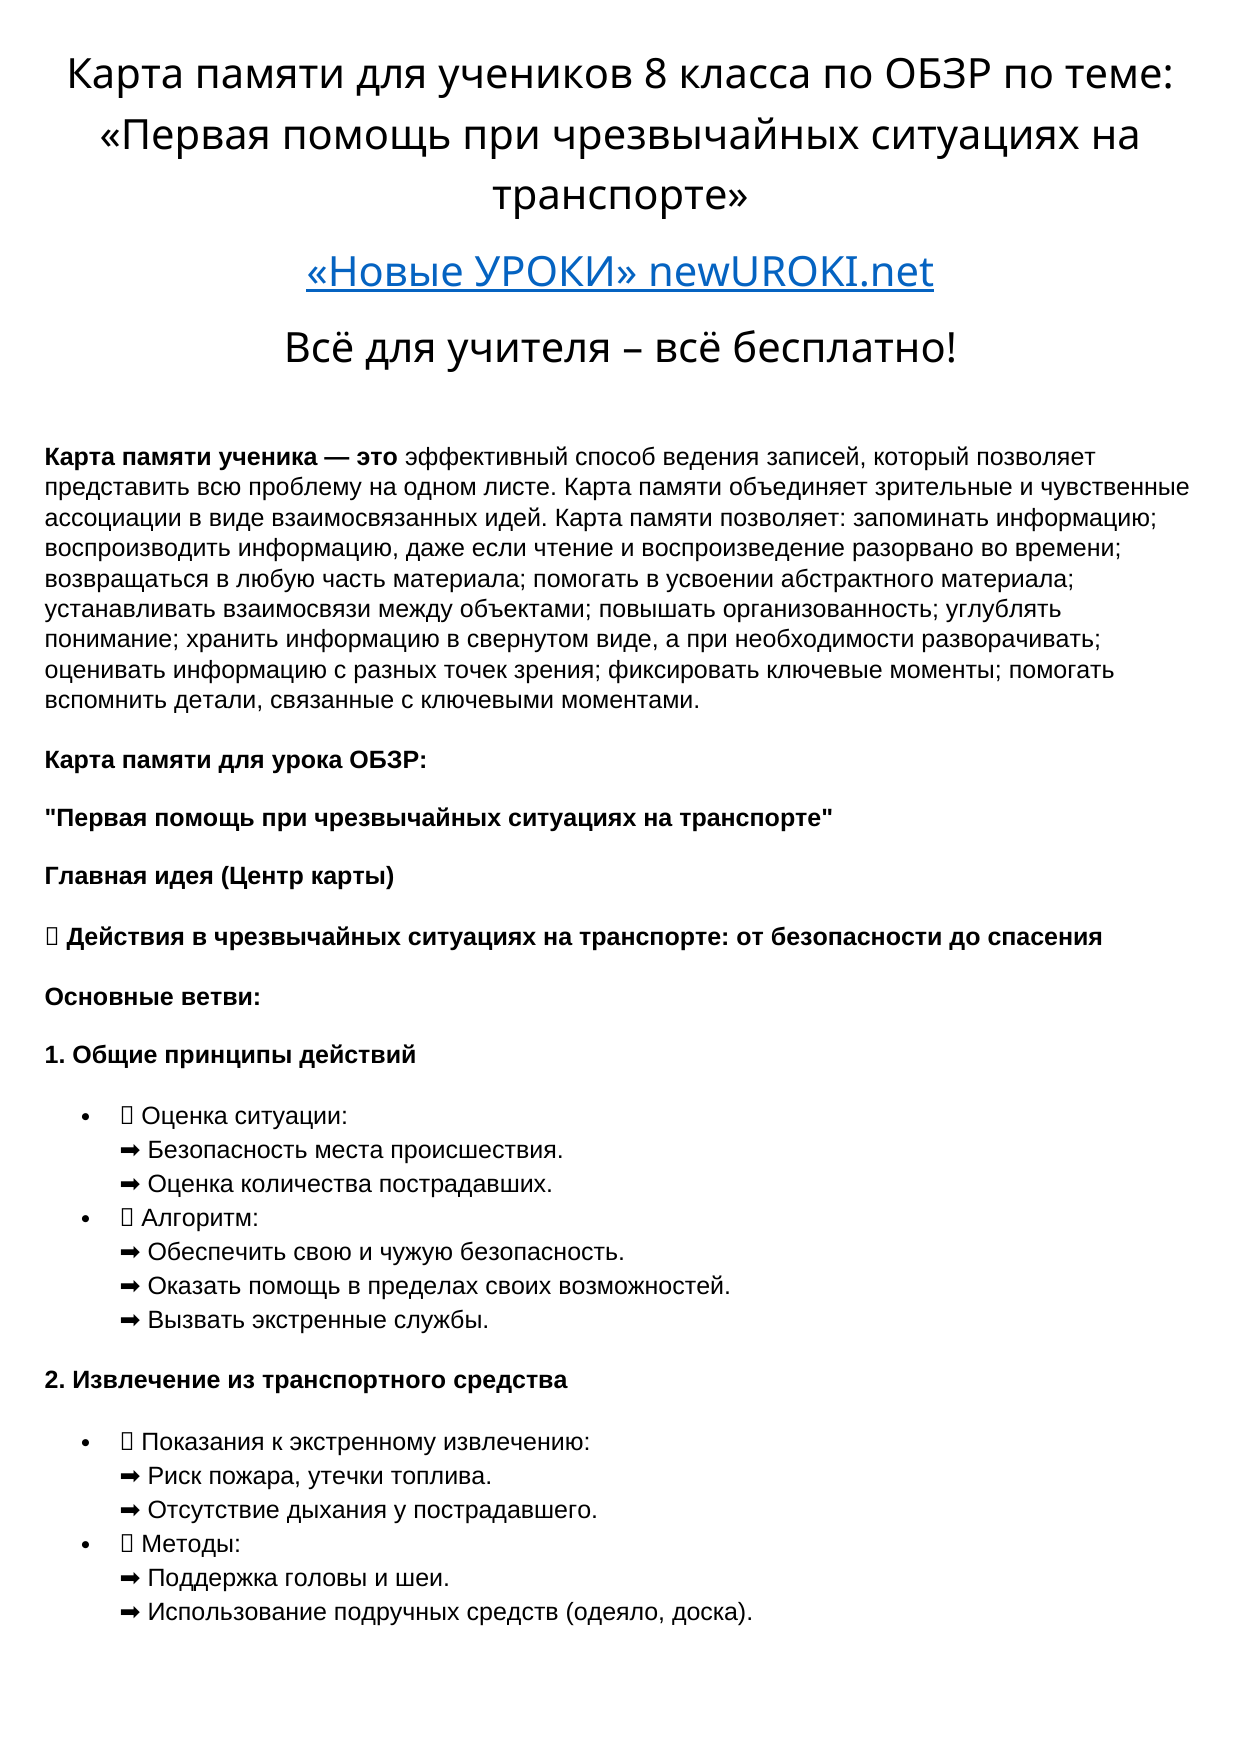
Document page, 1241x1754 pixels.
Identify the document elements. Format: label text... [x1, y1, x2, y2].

text Главная идея (Центр карты) [44, 861, 1196, 889]
text "Первая помощь при чрезвычайных ситуациях на транспорте" [44, 803, 1196, 832]
text Карта памяти для урока ОБЗР: [44, 745, 1196, 774]
list 🔹 Алгоритм: ➡ Обеспечить свою и чужую безопасность. ➡ Оказать помощь в пределах своих возможностей. ➡ Вызвать экстренные службы. [82, 1200, 1196, 1336]
text 1. Общие принципы действий [44, 1040, 1196, 1068]
list 🔹 Методы: ➡ Поддержка головы и шеи. ➡ Использование подручных средств (одеяло, доска). [82, 1525, 1196, 1628]
text Основные ветви: [44, 982, 1196, 1011]
text Карта памяти ученика — это эффективный способ ведения записей, который позволяет представить всю проблему на одном листе. Карта памяти объединяет зрительные и чувственные ассоциации в виде взаимосвязанных идей. Карта памяти позволяет: запоминать информацию; воспроизводить информацию, даже если чтение и воспроизведение разорвано во времени; возвращаться в любую часть материала; помогать в усвоении абстрактного материала; устанавливать взаимосвязи между объектами; повышать организованность; углублять понимание; хранить информацию в свернутом виде, а при необходимости разворачивать; оценивать информацию с разных точек зрения; фиксировать ключевые моменты; помогать вспомнить детали, связанные с ключевыми моментами. [44, 442, 1196, 714]
text «Новые УРОКИ» newUROKI.net [44, 241, 1196, 298]
list 🔹 Показания к экстренному извлечению: ➡ Риск пожара, утечки топлива. ➡ Отсутствие дыхания у пострадавшего. [82, 1423, 1196, 1525]
text 🔴 Действия в чрезвычайных ситуациях на транспорте: от безопасности до спасения [44, 919, 1196, 953]
list 🔹 Оценка ситуации: ➡ Безопасность места происшествия. ➡ Оценка количества пострадавших. [82, 1098, 1196, 1200]
text 2. Извлечение из транспортного средства [44, 1365, 1196, 1394]
text Всё для учителя – всё бесплатно! [44, 318, 1196, 375]
text Карта памяти для учеников 8 класса по ОБЗР по теме: «Первая помощь при чрезвычайных ситуациях на транспорте» [44, 44, 1196, 221]
